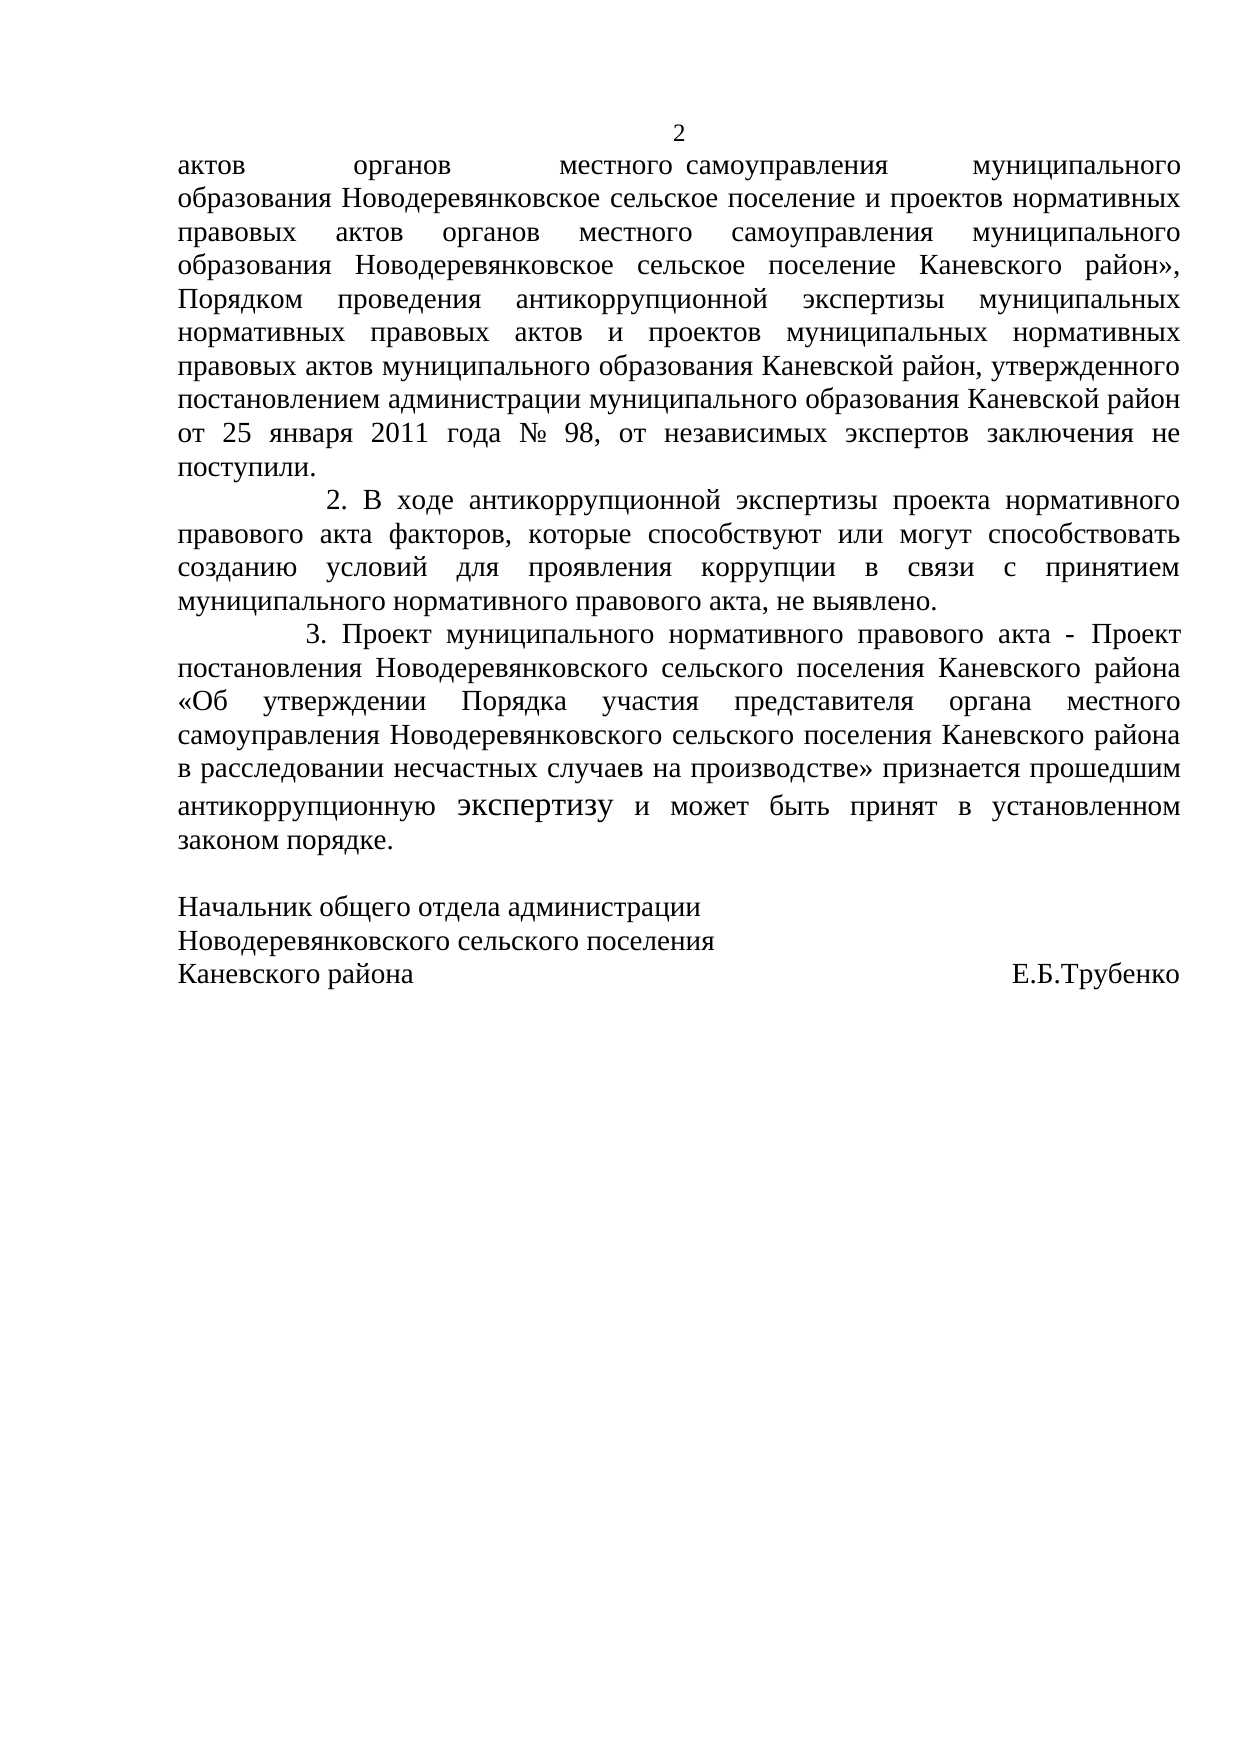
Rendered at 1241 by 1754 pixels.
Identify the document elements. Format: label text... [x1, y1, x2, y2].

list 2. В ходе антикоррупционной экспертизы проекта нормативного правового акта факторов, которые способствуют или могут способствовать созданию условий для проявления коррупции в связи с принятием муниципального нормативного правового акта, не выявлено. [177, 482, 1181, 616]
text 3. Проект муниципального нормативного правового акта - Проект постановления Новодеревянковского сельского поселения Каневского района «Об утверждении Порядка участия представителя органа местного самоуправления Новодеревянковского сельского поселения Каневского района в расследовании несчастных случаев на производстве» признается прошедшим антикоррупционную экспертизу и может быть принят в установленном законом порядке. [177, 616, 1181, 856]
text Начальник общего отдела администрации [177, 889, 1181, 923]
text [177, 147, 1181, 482]
text Новодеревянковского сельского поселения [177, 923, 1181, 957]
text Каневского района Е.Б.Трубенко [177, 957, 1181, 990]
